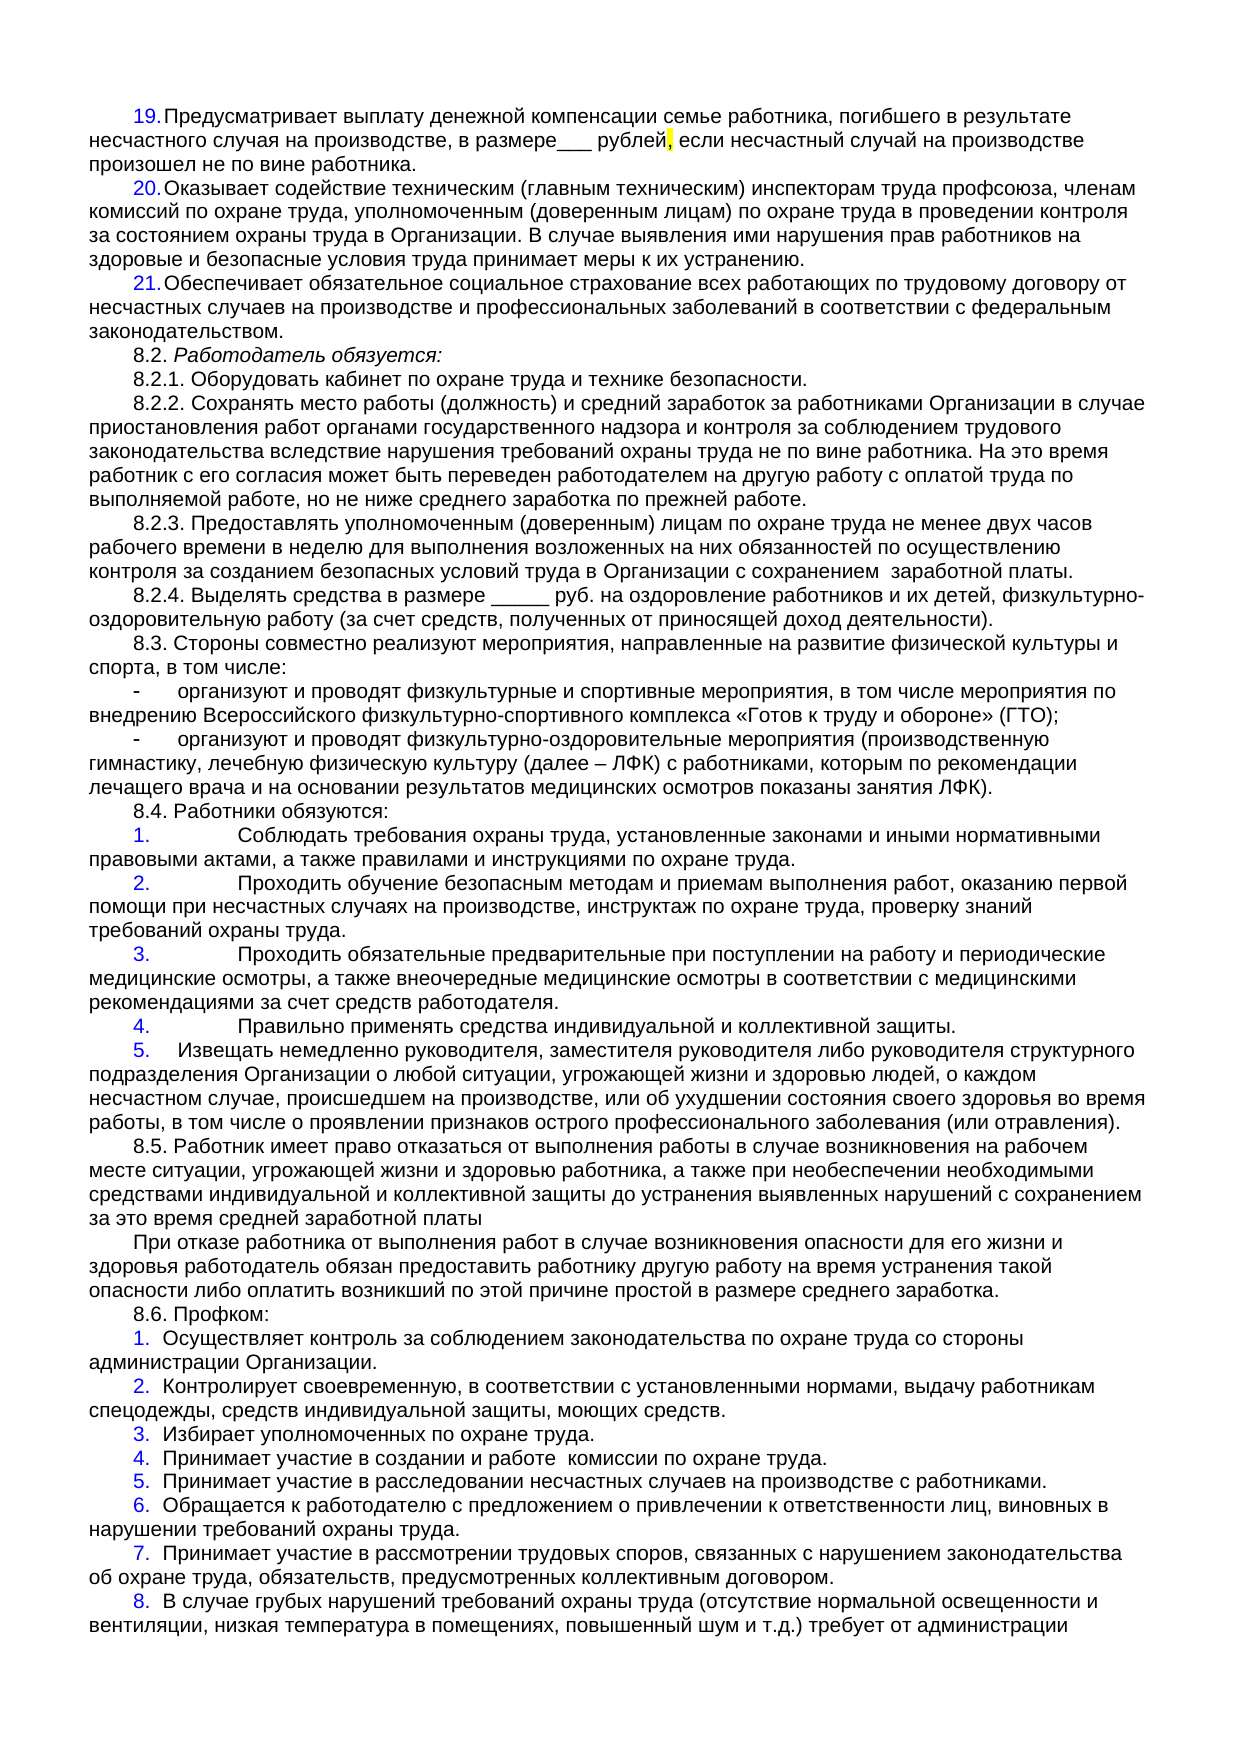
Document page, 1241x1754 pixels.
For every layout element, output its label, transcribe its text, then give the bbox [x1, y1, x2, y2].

text 8.5. Работник имеет право отказаться от выполнения работы в случае возникновения на рабочем месте ситуации, угрожающей жизни и здоровью работника, а также при необеспечении необходимыми средствами индивидуальной и коллективной защиты до устранения выявленных нарушений с сохранением за это время средней заработной платы [89, 1134, 1152, 1230]
list Оказывает содействие техническим (главным техническим) инспекторам труда профсоюза, членам комиссий по охране труда, уполномоченным (доверенным лицам) по охране труда в проведении контроля за состоянием охраны труда в Организации. В случае выявления ими нарушения прав работников на здоровые и безопасные условия труда принимает меры к их устранению. [89, 175, 1152, 271]
title 8.6. Профком: [89, 1302, 1152, 1326]
title Принимает участие в рассмотрении трудовых споров, связанных с нарушением законодательства об охране труда, обязательств, предусмотренных коллективным договором. [89, 1541, 1152, 1589]
list организуют и проводят физкультурно-оздоровительные мероприятия (производственную гимнастику, лечебную физическую культуру (далее – ЛФК) с работниками, которым по рекомендации лечащего врача и на основании результатов медицинских осмотров показаны занятия ЛФК). [89, 726, 1152, 798]
title 8.2.3. Предоставлять уполномоченным (доверенным) лицам по охране труда не менее двух часов рабочего времени в неделю для выполнения возложенных на них обязанностей по осуществлению контроля за созданием безопасных условий труда в Организации с сохранением заработной платы. [89, 511, 1152, 583]
title Принимает участие в расследовании несчастных случаев на производстве с работниками. [89, 1469, 1152, 1493]
title Осуществляет контроль за соблюдением законодательства по охране труда со стороны администрации Организации. [89, 1326, 1152, 1373]
text 8.2. Работодатель обязуется: [89, 343, 1152, 367]
list организуют и проводят физкультурные и спортивные мероприятия, в том числе мероприятия по внедрению Всероссийского физкультурно-спортивного комплекса «Готов к труду и обороне» (ГТО); [89, 678, 1152, 726]
title Принимает участие в создании и работе комиссии по охране труда. [89, 1445, 1152, 1469]
text 8.2.1. Оборудовать кабинет по охране труда и технике безопасности. [89, 367, 1152, 391]
text При отказе работника от выполнения работ в случае возникновения опасности для его жизни и здоровья работодатель обязан предоставить работнику другую работу на время устранения такой опасности либо оплатить возникший по этой причине простой в размере среднего заработка. [89, 1230, 1152, 1302]
list Правильно применять средства индивидуальной и коллективной защиты. [89, 1014, 1152, 1038]
list Предусматривает выплату денежной компенсации семье работника, погибшего в результате несчастного случая на производстве, в размере___ рублей, если несчастный случай на производстве произошел не по вине работника. [89, 103, 1152, 175]
text 8.2.2. Сохранять место работы (должность) и средний заработок за работниками Организации в случае приостановления работ органами государственного надзора и контроля за соблюдением трудового законодательства вследствие нарушения требований охраны труда не по вине работника. На это время работник с его согласия может быть переведен работодателем на другую работу с оплатой труда по выполняемой работе, но не ниже среднего заработка по прежней работе. [89, 391, 1152, 511]
title Обращается к работодателю с предложением о привлечении к ответственности лиц, виновных в нарушении требований охраны труда. [89, 1493, 1152, 1541]
title Избирает уполномоченных по охране труда. [89, 1421, 1152, 1445]
text 8.4. Работники обязуются: [89, 798, 1152, 822]
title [89, 1589, 1152, 1637]
title Контролирует своевременную, в соответствии с установленными нормами, выдачу работникам спецодежды, средств индивидуальной защиты, моющих средств. [89, 1373, 1152, 1421]
list Проходить обучение безопасным методам и приемам выполнения работ, оказанию первой помощи при несчастных случаях на производстве, инструктаж по охране труда, проверку знаний требований охраны труда. [89, 870, 1152, 942]
text 8.3. Стороны совместно реализуют мероприятия, направленные на развитие физической культуры и спорта, в том числе: [89, 631, 1152, 678]
list Извещать немедленно руководителя, заместителя руководителя либо руководителя структурного подразделения Организации о любой ситуации, угрожающей жизни и здоровью людей, о каждом несчастном случае, происшедшем на производстве, или об ухудшении состояния своего здоровья во время работы, в том числе о проявлении признаков острого профессионального заболевания (или отравления). [89, 1038, 1152, 1134]
title 8.2.4. Выделять средства в размере _____ руб. на оздоровление работников и их детей, физкультурно-оздоровительную работу (за счет средств, полученных от приносящей доход деятельности). [89, 583, 1152, 631]
list Обеспечивает обязательное социальное страхование всех работающих по трудовому договору от несчастных случаев на производстве и профессиональных заболеваний в соответствии с федеральным законодательством. [89, 271, 1152, 343]
list Проходить обязательные предварительные при поступлении на работу и периодические медицинские осмотры, а также внеочередные медицинские осмотры в соответствии с медицинскими рекомендациями за счет средств работодателя. [89, 942, 1152, 1014]
list Соблюдать требования охраны труда, установленные законами и иными нормативными правовыми актами, а также правилами и инструкциями по охране труда. [89, 822, 1152, 870]
